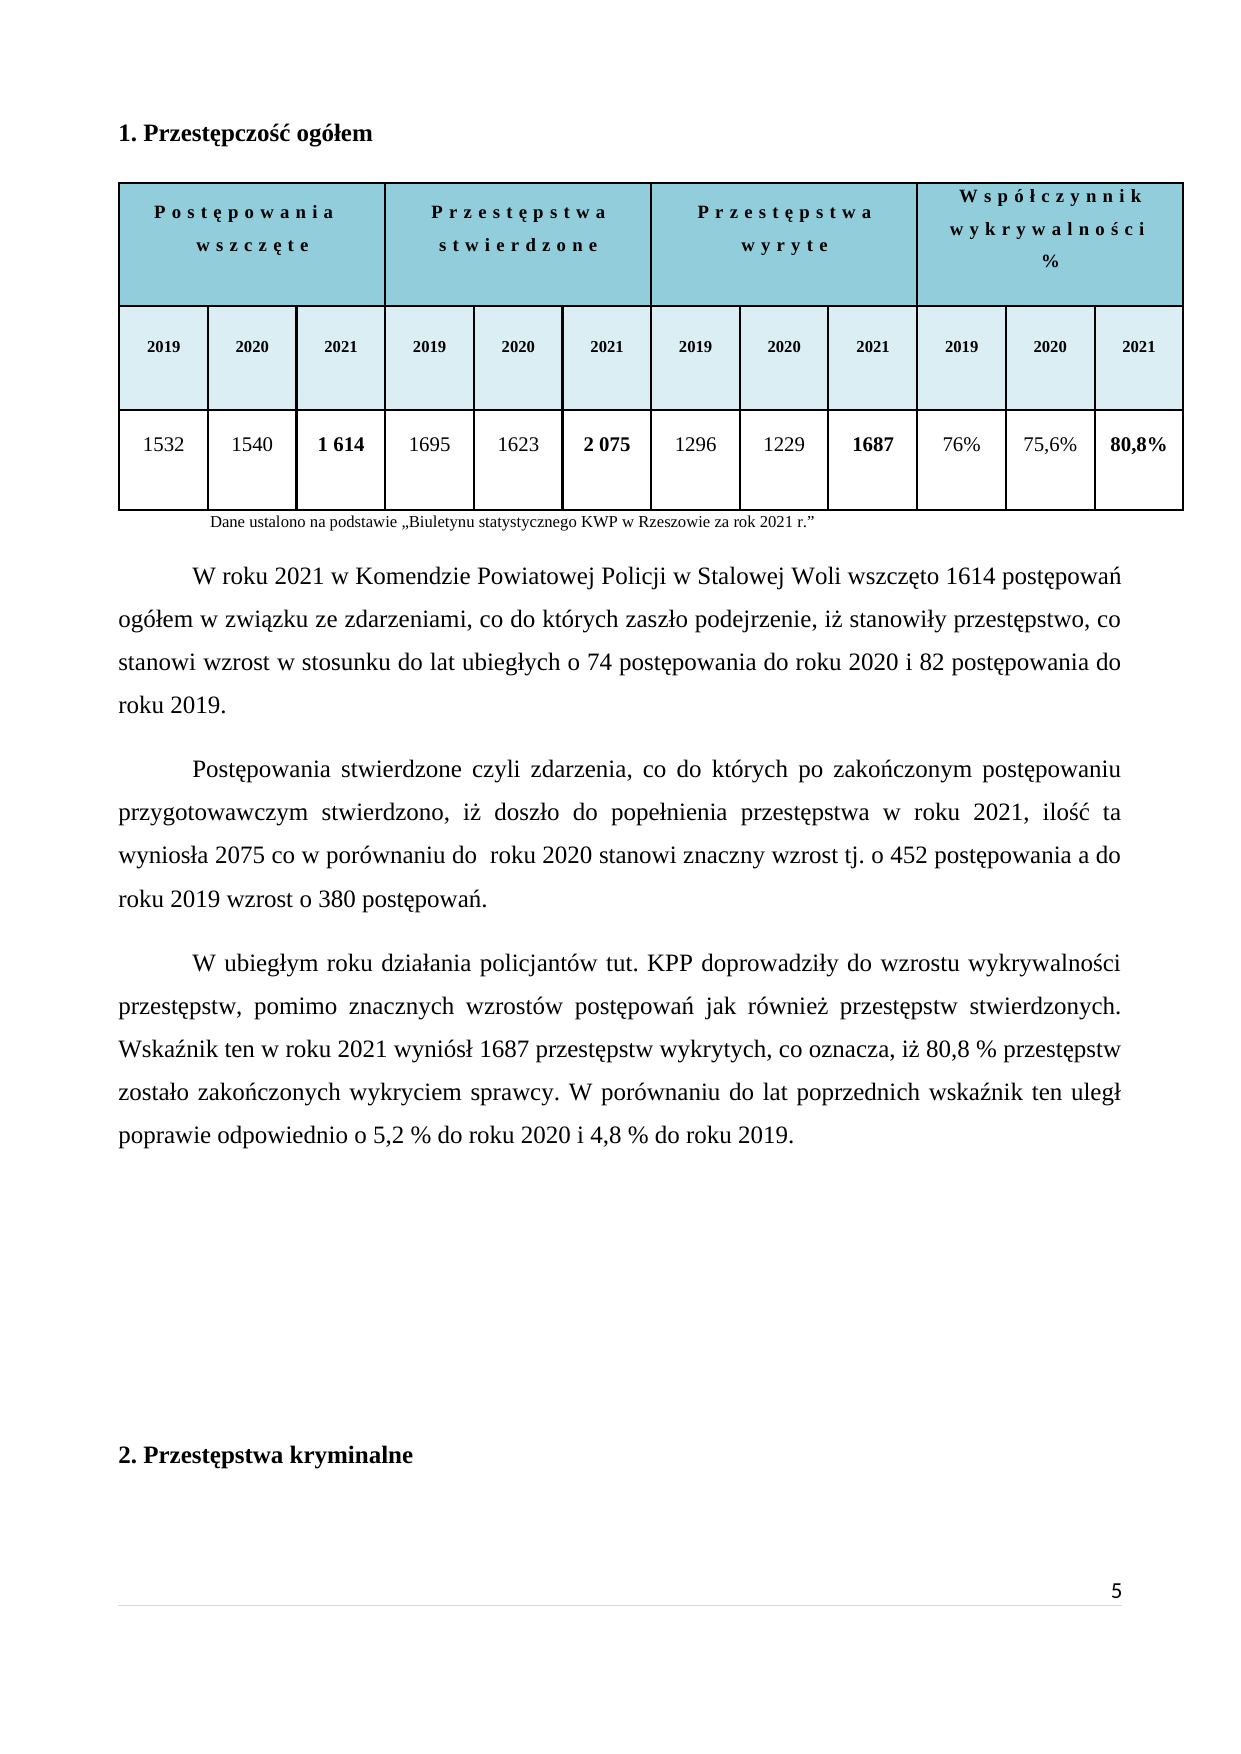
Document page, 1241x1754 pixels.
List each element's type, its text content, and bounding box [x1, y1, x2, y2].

table_cell 1229 [741, 411, 827, 509]
table_header Współczynnik wykrywalności % [918, 184, 1182, 305]
text 1. Przestępczość ogółem [118, 118, 1122, 147]
table_cell 2020 [741, 307, 827, 409]
table_cell 2021 [829, 307, 916, 409]
table_cell 76% [918, 411, 1005, 509]
table_cell 1623 [475, 411, 561, 509]
text Postępowania stwierdzone czyli zdarzenia, co do których po zakończonym postępowaniu przygotowawczym stwierdzono, iż doszło do popełnienia przestępstwa w roku 2021, ilość ta wyniosła 2075 co w porównaniu do roku 2020 stanowi znaczny wzrost tj. o 452 postępowania a do roku 2019 wzrost o 380 postępowań. [118, 754, 1122, 912]
text W ubiegłym roku działania policjantów tut. KPP doprowadziły do wzrostu wykrywalności przestępstw, pomimo znacznych wzrostów postępowań jak również przestępstw stwierdzonych. Wskaźnik ten w roku 2021 wyniósł 1687 przestępstw wykrytych, co oznacza, iż 80,8 % przestępstw zostało zakończonych wykryciem sprawcy. W porównaniu do lat poprzednich wskaźnik ten uległ poprawie odpowiednio o 5,2 % do roku 2020 i 4,8 % do roku 2019. [118, 948, 1122, 1149]
table_cell 1540 [209, 411, 295, 509]
table_cell 1695 [386, 411, 473, 509]
table_cell 1296 [652, 411, 739, 509]
table_header Przestępstwa wyryte [652, 184, 916, 305]
table_cell 2019 [120, 307, 207, 409]
table_cell 2019 [918, 307, 1005, 409]
table_cell 2021 [298, 307, 384, 409]
table_cell 2021 [564, 307, 650, 409]
table_cell 2020 [209, 307, 295, 409]
table_cell 75,6% [1007, 411, 1094, 509]
text Dane ustalono na podstawie „Biuletynu statystycznego KWP w Rzeszowie za rok 2021 r.” [118, 511, 1122, 531]
table_cell 2019 [386, 307, 473, 409]
table_cell 2 075 [564, 411, 650, 509]
text W roku 2021 w Komendzie Powiatowej Policji w Stalowej Woli wszczęto 1614 postępowań ogółem w związku ze zdarzeniami, co do których zaszło podejrzenie, iż stanowiły przestępstwo, co stanowi wzrost w stosunku do lat ubiegłych o 74 postępowania do roku 2020 i 82 postępowania do roku 2019. [118, 561, 1122, 719]
table_cell 2020 [475, 307, 561, 409]
table_cell 80,8% [1096, 411, 1182, 509]
table_cell 1532 [120, 411, 207, 509]
table_cell 2021 [1096, 307, 1182, 409]
table_cell 2020 [1007, 307, 1094, 409]
table_header Przestępstwa stwierdzone [386, 184, 650, 305]
text 2. Przestępstwa kryminalne [118, 1440, 1122, 1469]
table_cell 1 614 [298, 411, 384, 509]
table_header Postępowania wszczęte [120, 184, 384, 305]
table_cell 1687 [829, 411, 916, 509]
table_cell 2019 [652, 307, 739, 409]
